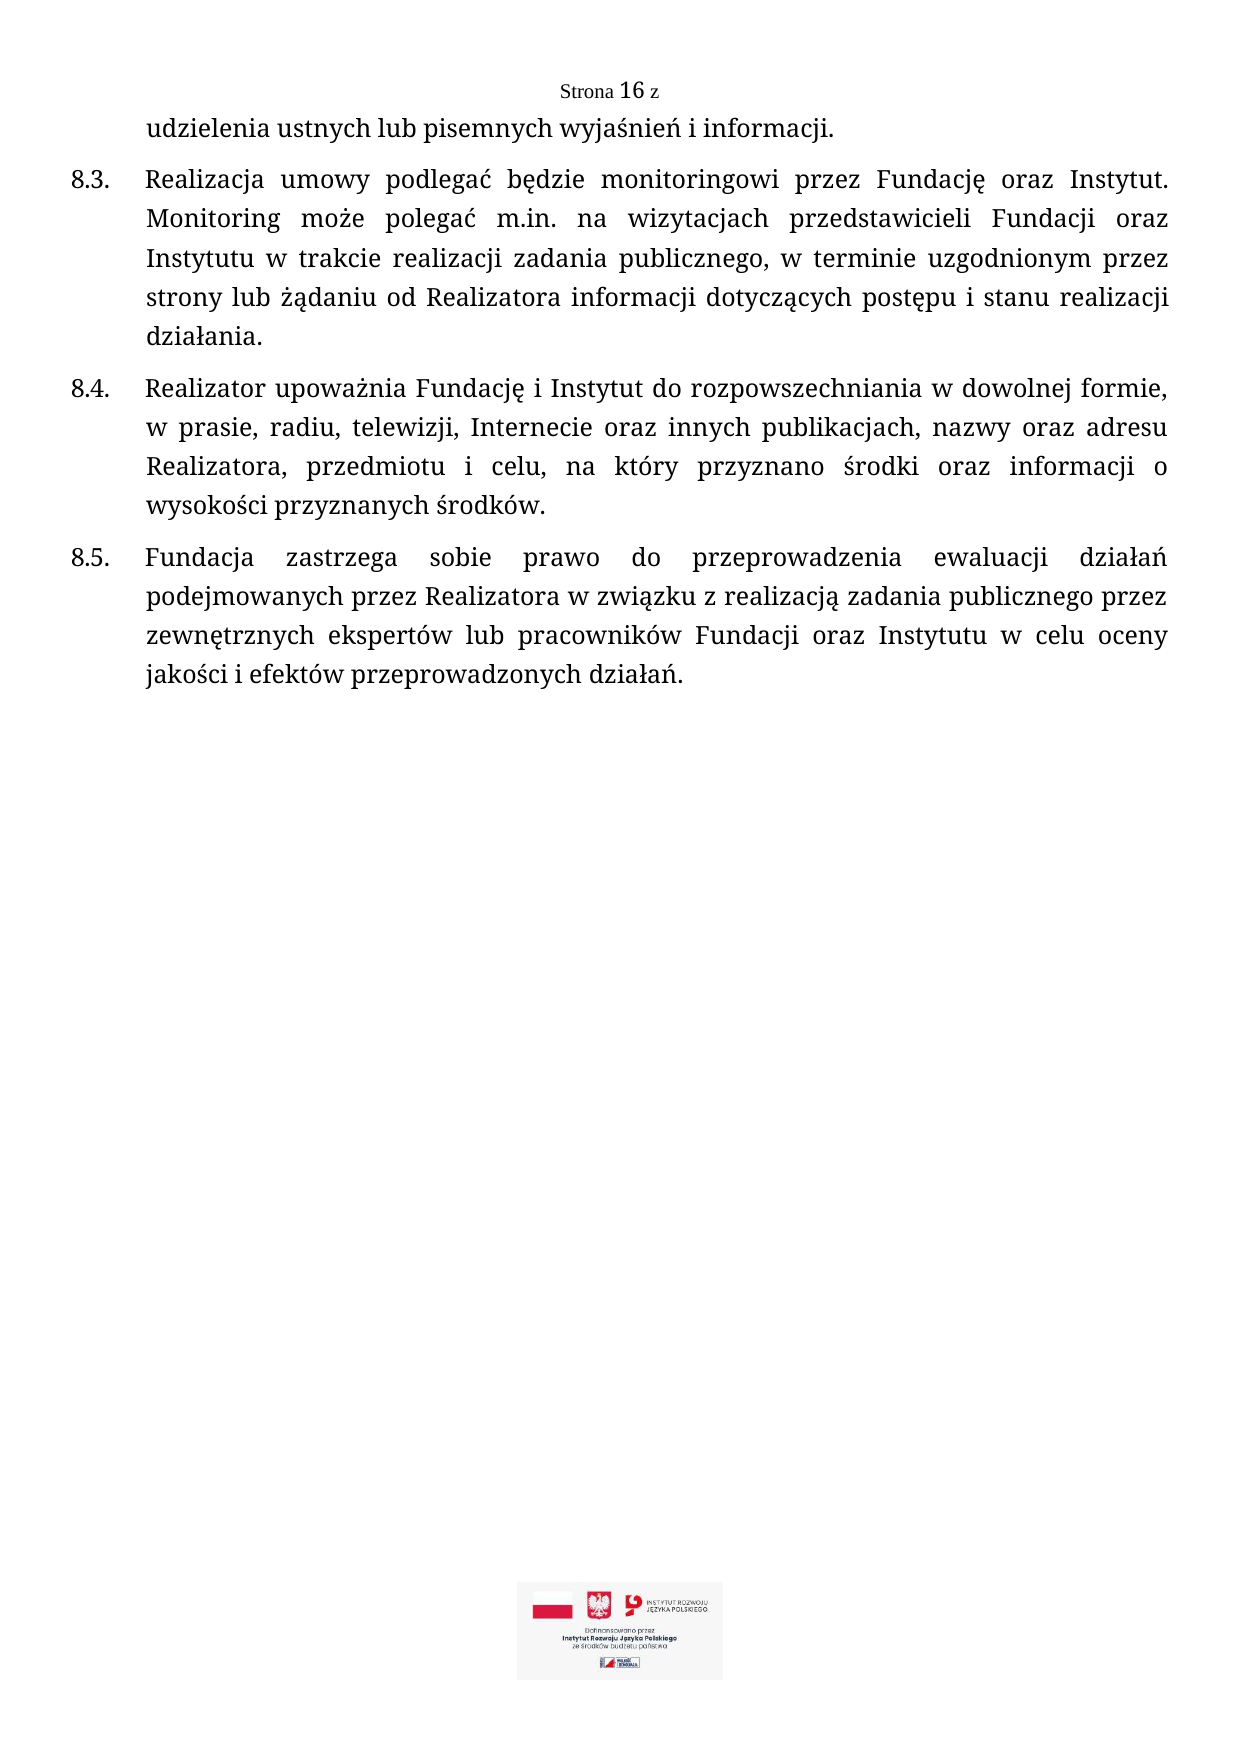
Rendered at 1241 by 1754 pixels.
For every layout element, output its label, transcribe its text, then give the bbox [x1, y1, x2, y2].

list Realizacja umowy podlegać będzie monitoringowi przez Fundację oraz Instytut. Monitoring może polegać m.in. na wizytacjach przedstawicieli Fundacji oraz Instytutu w trakcie realizacji zadania publicznego, w terminie uzgodnionym przez strony lub żądaniu od Realizatora informacji dotyczących postępu i stanu realizacji działania. [71, 162, 1170, 353]
list Fundacja zastrzega sobie prawo do przeprowadzenia ewaluacji działań podejmowanych przez Realizatora w związku z realizacją zadania publicznego przez zewnętrznych ekspertów lub pracowników Fundacji oraz Instytutu w celu oceny jakości i efektów przeprowadzonych działań. [71, 540, 1169, 691]
picture [517, 1582, 723, 1680]
list Realizator upoważnia Fundację i Instytut do rozpowszechniania w dowolnej formie, w prasie, radiu, telewizji, Internecie oraz innych publikacjach, nazwy oraz adresu Realizatora, przedmiotu i celu, na który przyznano środki oraz informacji o wysokości przyznanych środków. [71, 370, 1169, 522]
